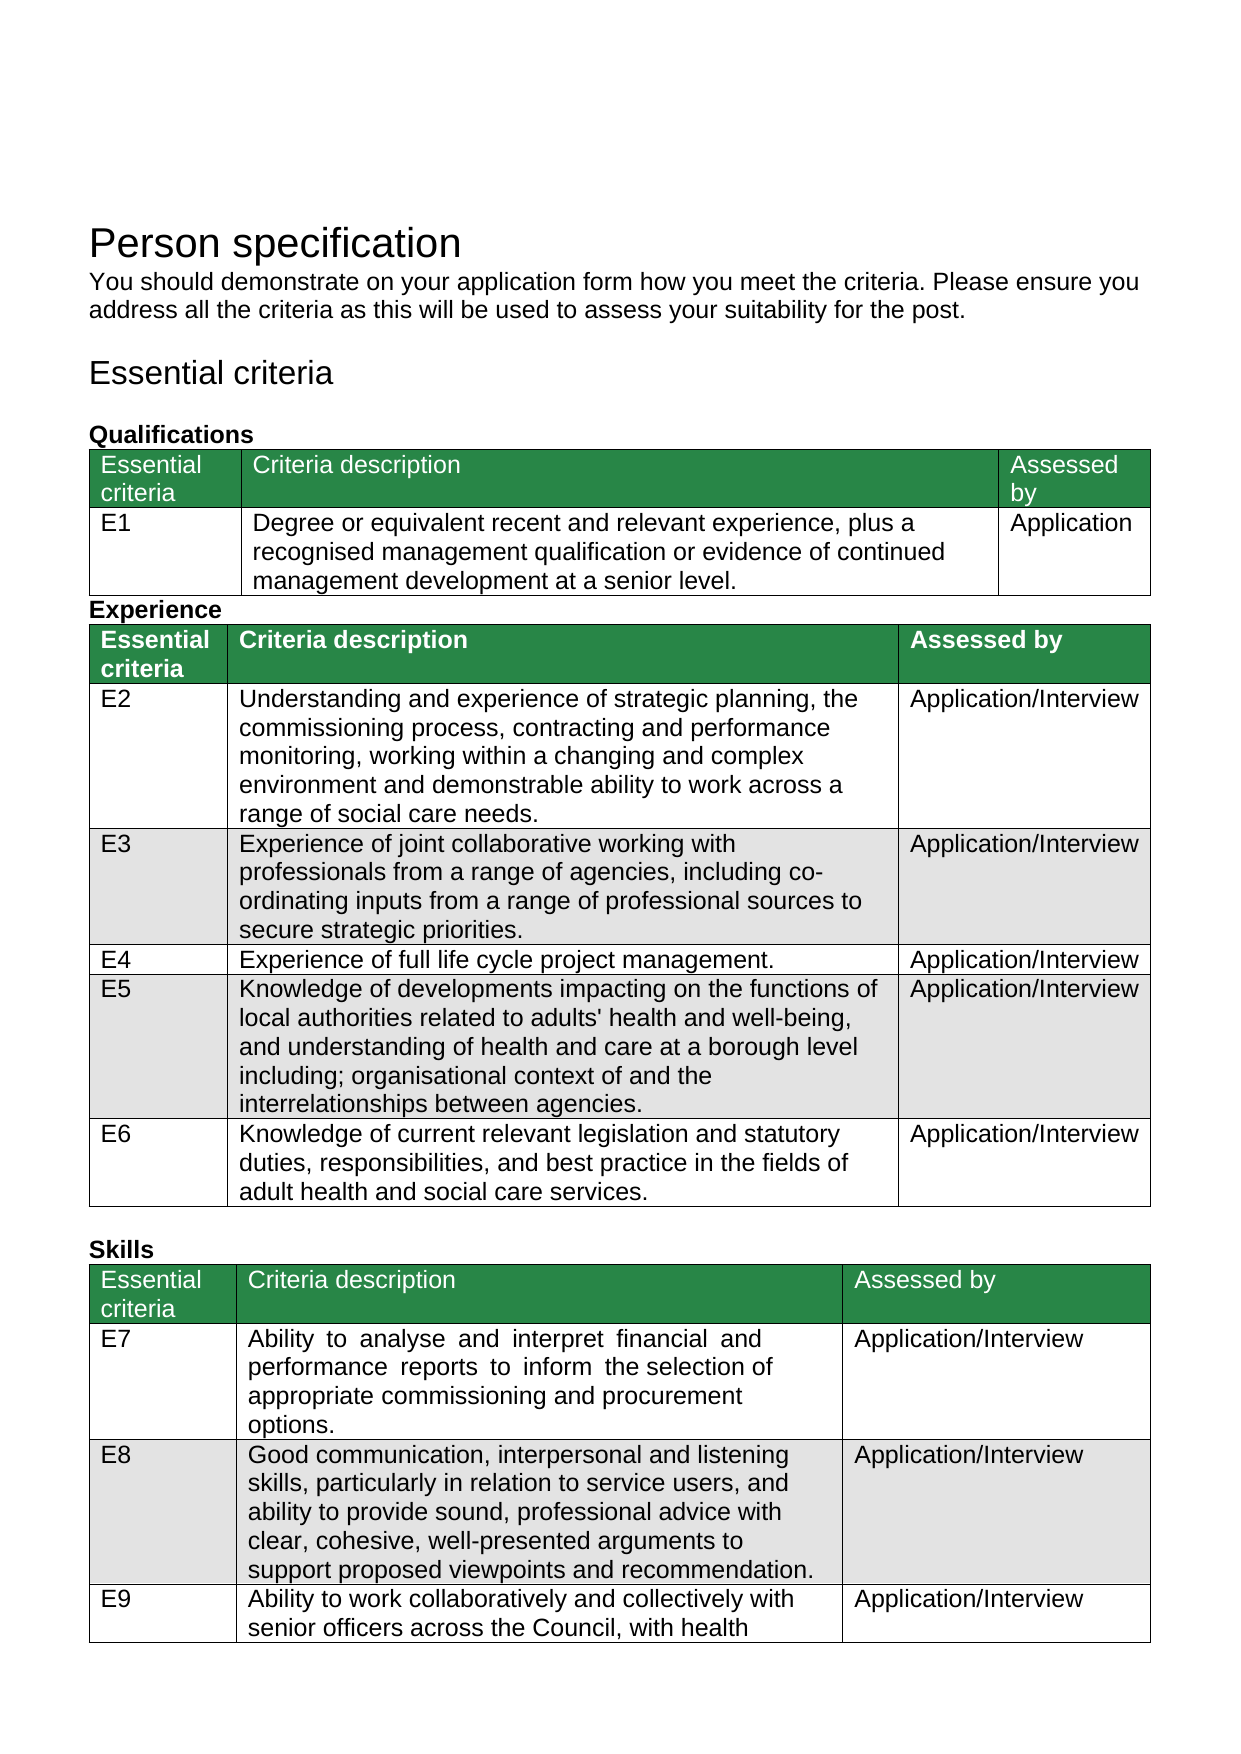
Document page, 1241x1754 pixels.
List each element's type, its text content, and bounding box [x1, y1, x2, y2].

table_cell Experience of joint collaborative working with professionals from a range of agencies, including co-ordinating inputs from a range of professional sources to secure strategic priorities. [228, 829, 898, 944]
table_cell E8 [90, 1440, 236, 1583]
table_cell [237, 1585, 842, 1642]
table_cell E9 [90, 1585, 236, 1642]
table_cell E4 [90, 945, 227, 973]
table_cell E7 [90, 1324, 236, 1439]
table_cell Knowledge of developments impacting on the functions of local authorities related to adults' health and well-being, and understanding of health and care at a borough level including; organisational context of and the interrelationships between agencies. [228, 975, 898, 1118]
table_cell Application/Interview [899, 1119, 1150, 1206]
table_cell Application/Interview [899, 684, 1150, 828]
table_cell E1 [90, 508, 241, 594]
table_header Criteria description [237, 1265, 842, 1323]
table_cell Application/Interview [843, 1585, 1150, 1642]
table_header Criteria description [242, 450, 998, 507]
table_cell Understanding and experience of strategic planning, the commissioning process, contracting and performance monitoring, working within a changing and complex environment and demonstrable ability to work across a range of social care needs. [228, 684, 898, 828]
subtitle Qualifications [89, 420, 1152, 449]
table_cell Application/Interview [899, 829, 1150, 944]
table_cell E6 [90, 1119, 227, 1206]
table_cell Application [999, 508, 1150, 594]
table_cell E2 [90, 684, 227, 828]
table_cell E3 [90, 829, 227, 944]
table_header Assessed by [843, 1265, 1150, 1323]
subtitle Person specification [89, 218, 1152, 266]
table_cell Application/Interview [843, 1440, 1150, 1583]
table_header Essential criteria [90, 625, 227, 683]
subtitle Experience [89, 596, 1152, 624]
table_header Criteria description [228, 625, 898, 683]
subtitle Skills [89, 1235, 1152, 1264]
table_cell E5 [90, 975, 227, 1118]
table_cell Application/Interview [843, 1324, 1150, 1439]
table_header Essential criteria [90, 1265, 236, 1323]
table_cell Experience of full life cycle project management. [228, 945, 898, 973]
table_cell Ability to analyse and interpret financial and performance reports to inform the selection of appropriate commissioning and procurement options. [237, 1324, 842, 1439]
table_cell Application/Interview [899, 975, 1150, 1118]
table_cell Knowledge of current relevant legislation and statutory duties, responsibilities, and best practice in the fields of adult health and social care services. [228, 1119, 898, 1206]
table_header Assessed by [999, 450, 1150, 507]
table_cell Good communication, interpersonal and listening skills, particularly in relation to service users, and ability to provide sound, professional advice with clear, cohesive, well-presented arguments to support proposed viewpoints and recommendation. [237, 1440, 842, 1583]
table_header Assessed by [899, 625, 1150, 683]
subtitle Essential criteria [89, 353, 1152, 391]
table_header Essential criteria [90, 450, 241, 507]
table_cell Degree or equivalent recent and relevant experience, plus a recognised management qualification or evidence of continued management development at a senior level. [242, 508, 998, 594]
list You should demonstrate on your application form how you meet the criteria. Please ensure you address all the criteria as this will be used to assess your suitability for the post. [89, 266, 1152, 324]
table_cell Application/Interview [899, 945, 1150, 973]
